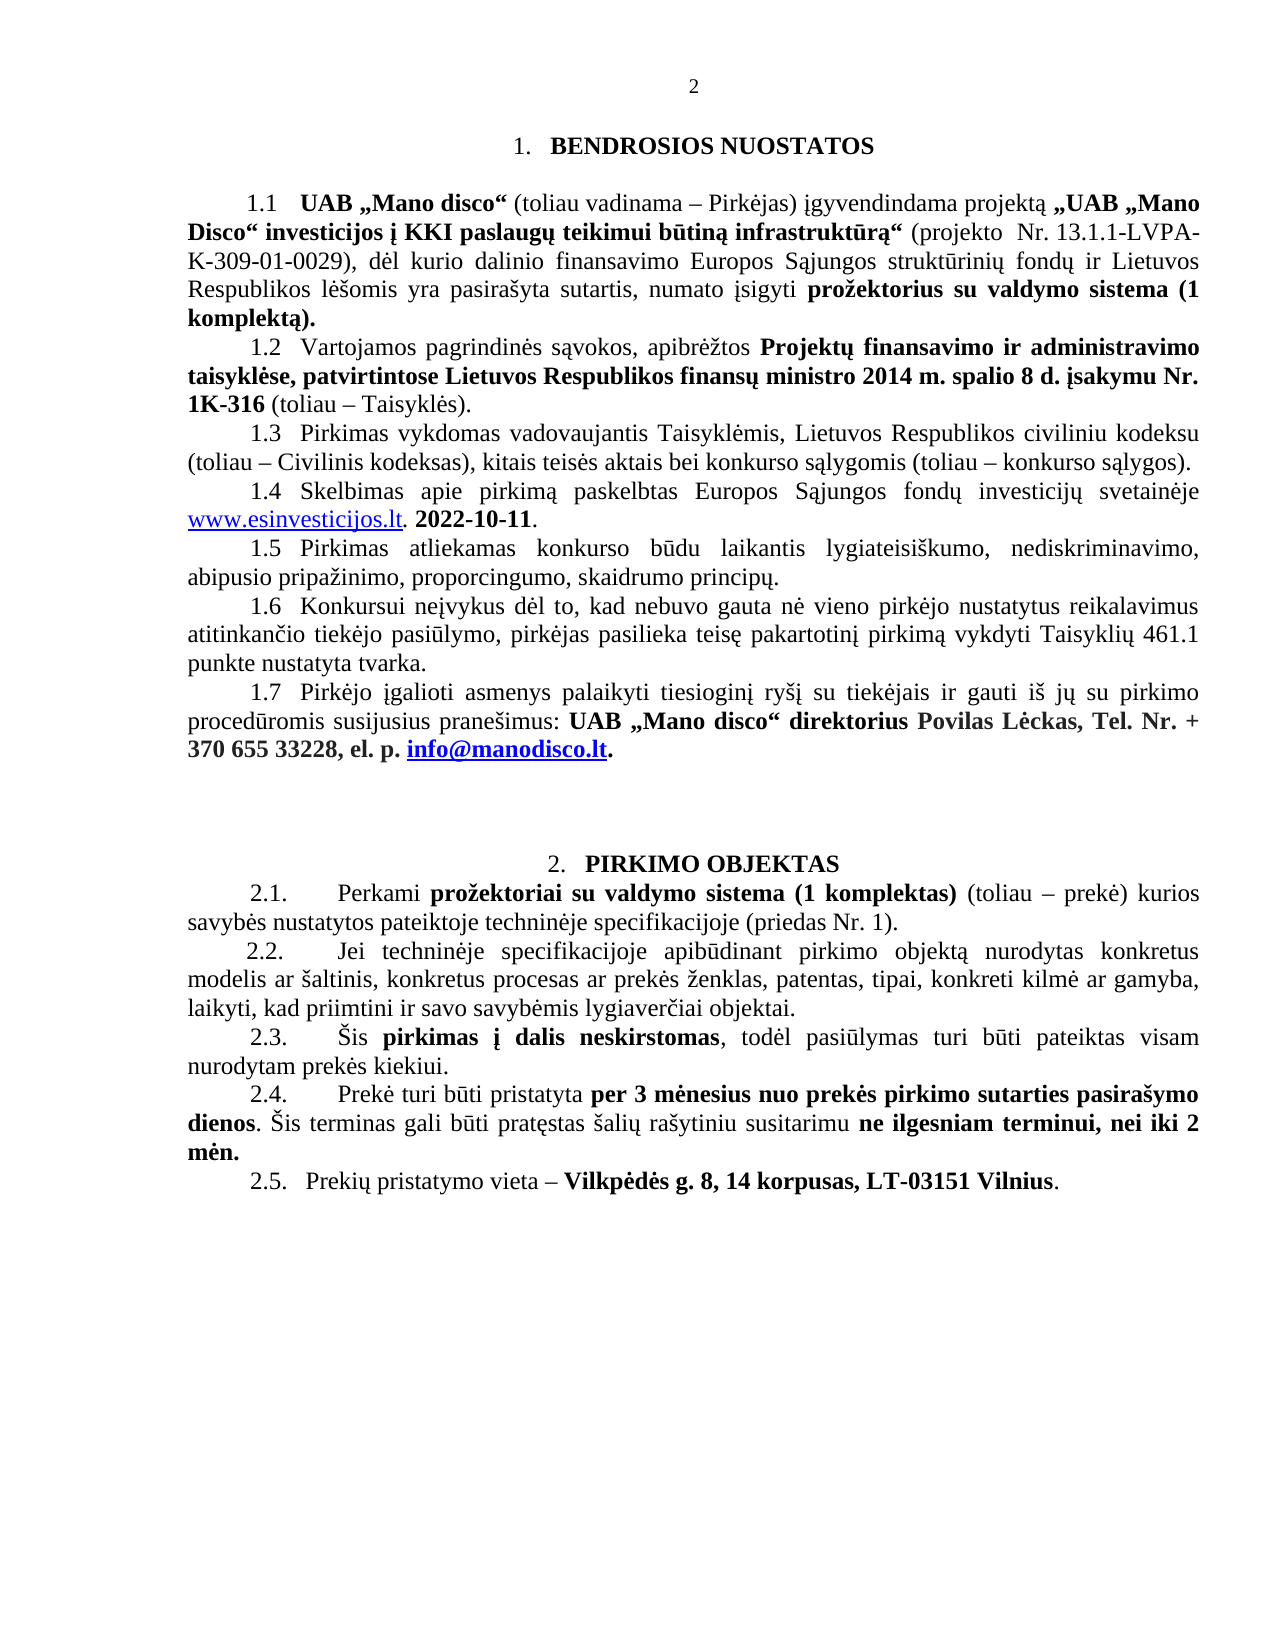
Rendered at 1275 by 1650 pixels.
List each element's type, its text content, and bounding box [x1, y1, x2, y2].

list UAB „Mano disco“ (toliau vadinama – Pirkėjas) įgyvendindama projektą „UAB „Mano Disco“ investicijos į KKI paslaugų teikimui būtiną infrastruktūrą“ (projekto Nr. 13.1.1-LVPA-K-309-01-0029), dėl kurio dalinio finansavimo Europos Sąjungos struktūrinių fondų ir Lietuvos Respublikos lėšomis yra pasirašyta sutartis, numato įsigyti prožektorius su valdymo sistema (1 komplektą). [187, 188, 1200, 332]
list Konkursui neįvykus dėl to, kad nebuvo gauta nė vieno pirkėjo nustatytus reikalavimus atitinkančio tiekėjo pasiūlymo, pirkėjas pasilieka teisę pakartotinį pirkimą vykdyti Taisyklių 461.1 punkte nustatyta tvarka. [187, 591, 1200, 677]
list Šis pirkimas į dalis neskirstomas, todėl pasiūlymas turi būti pateiktas visam nurodytam prekės kiekiui. [187, 1022, 1200, 1079]
list Jei techninėje specifikacijoje apibūdinant pirkimo objektą nurodytas konkretus modelis ar šaltinis, konkretus procesas ar prekės ženklas, patentas, tipai, konkreti kilmė ar gamyba, laikyti, kad priimtini ir savo savybėmis lygiaverčiai objektai. [187, 936, 1200, 1022]
list Vartojamos pagrindinės sąvokos, apibrėžtos Projektų finansavimo ir administravimo taisyklėse, patvirtintose Lietuvos Respublikos finansų ministro 2014 m. spalio 8 d. įsakymu Nr. 1K-316 (toliau – Taisyklės). [187, 332, 1200, 418]
list Pirkimas vykdomas vadovaujantis Taisyklėmis, Lietuvos Respublikos civiliniu kodeksu (toliau – Civilinis kodeksas), kitais teisės aktais bei konkurso sąlygomis (toliau – konkurso sąlygos). [187, 418, 1200, 476]
list Skelbimas apie pirkimą paskelbtas Europos Sąjungos fondų investicijų svetainėje www.esinvesticijos.lt. 2022-10-11. [187, 476, 1200, 533]
list PIRKIMO OBJEKTAS [187, 849, 1200, 878]
list Perkami prožektoriai su valdymo sistema (1 komplektas) (toliau – prekė) kurios savybės nustatytos pateiktoje techninėje specifikacijoje (priedas Nr. 1). [187, 878, 1200, 936]
list Prekių pristatymo vieta – Vilkpėdės g. 8, 14 korpusas, LT-03151 Vilnius. [250, 1166, 1200, 1194]
list Pirkimas atliekamas konkurso būdu laikantis lygiateisiškumo, nediskriminavimo, abipusio pripažinimo, proporcingumo, skaidrumo principų. [187, 533, 1200, 591]
list Pirkėjo įgalioti asmenys palaikyti tiesioginį ryšį su tiekėjais ir gauti iš jų su pirkimo procedūromis susijusius pranešimus: UAB „Mano disco“ direktorius Povilas Lėckas, Tel. Nr. + 370 655 33228, el. p. info@manodisco.lt. [187, 677, 1200, 763]
list BENDROSIOS NUOSTATOS [187, 131, 1200, 159]
list Prekė turi būti pristatyta per 3 mėnesius nuo prekės pirkimo sutarties pasirašymo dienos. Šis terminas gali būti pratęstas šalių rašytiniu susitarimu ne ilgesniam terminui, nei iki 2 mėn. [187, 1079, 1200, 1166]
